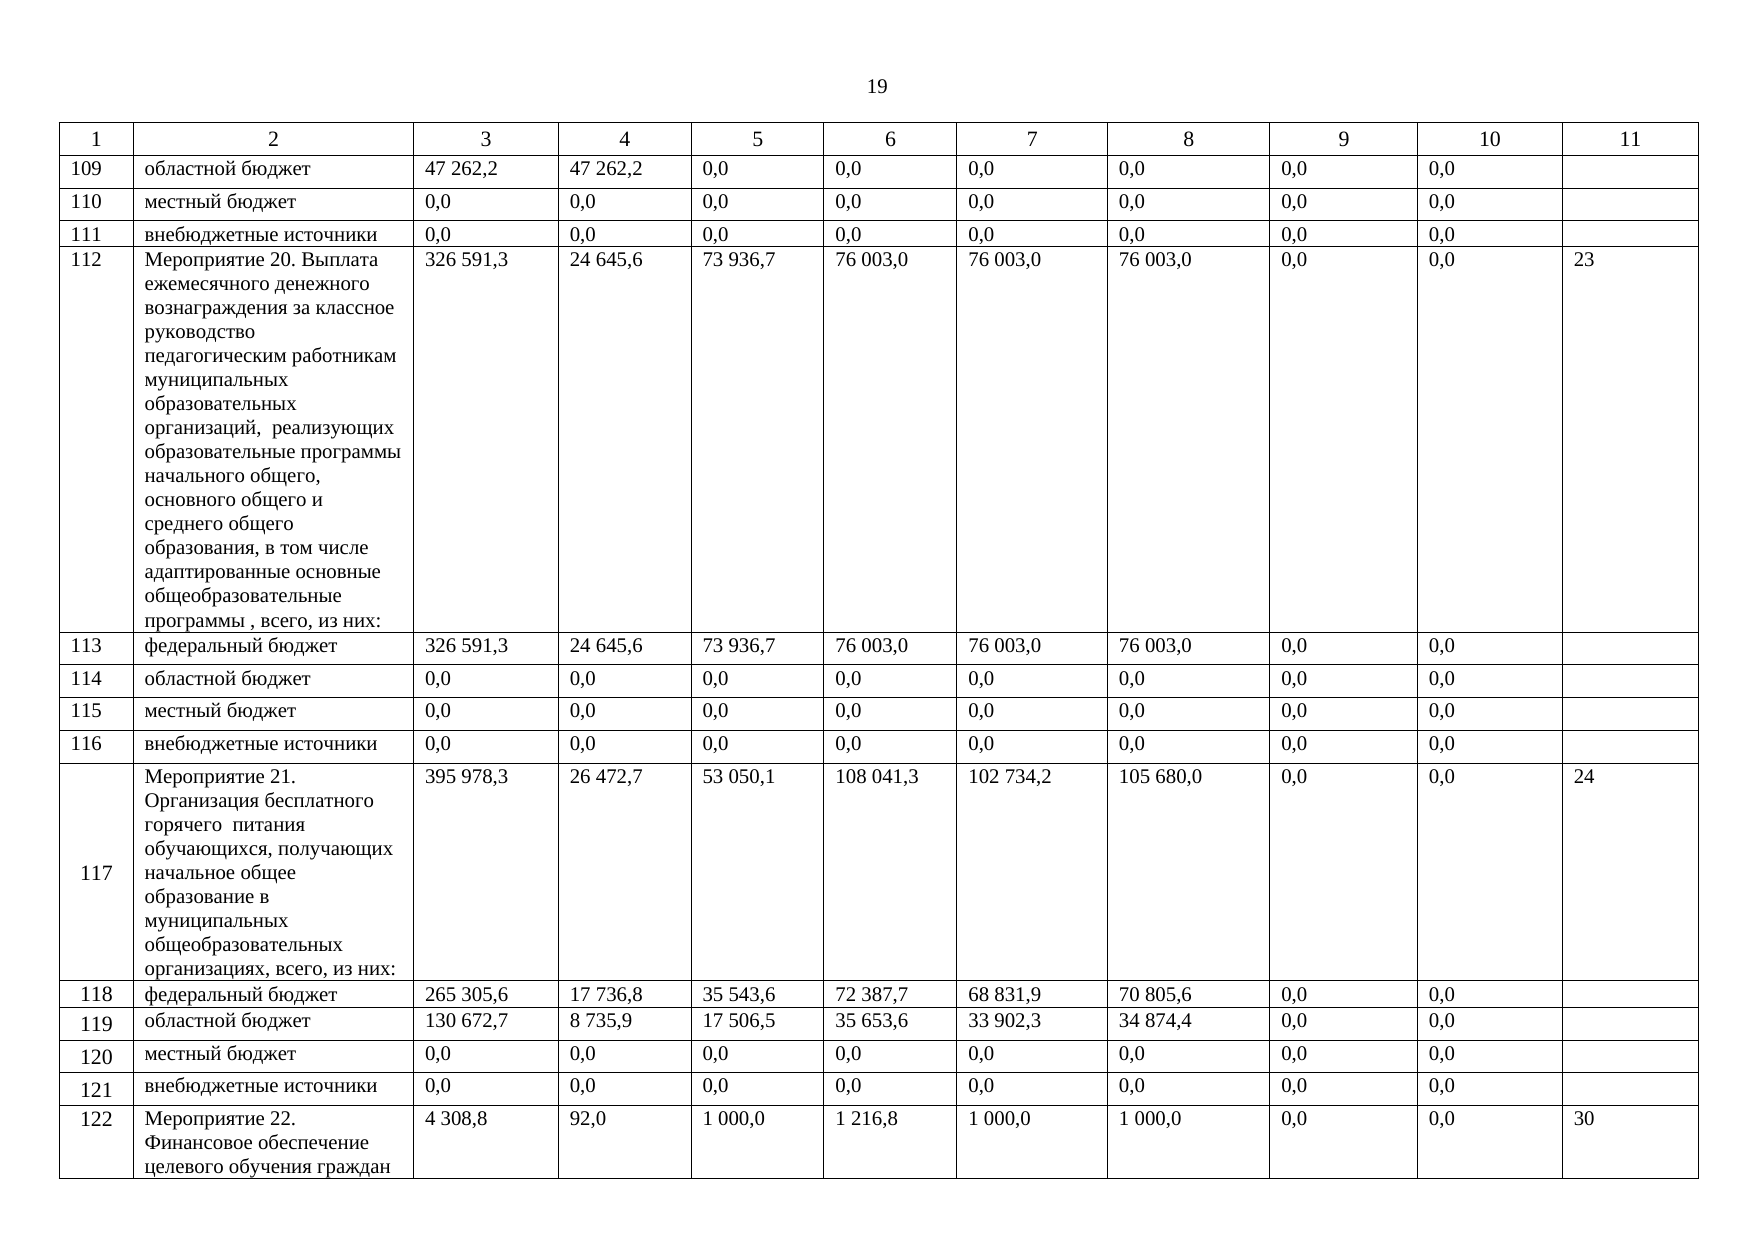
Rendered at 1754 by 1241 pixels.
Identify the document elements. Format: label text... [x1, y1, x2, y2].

table_cell 47 262,2 [414, 156, 558, 188]
table_cell 0,0 [1108, 698, 1269, 730]
table_cell 0,0 [824, 731, 956, 763]
table_cell 0,0 [692, 665, 823, 697]
table_cell 0,0 [1270, 156, 1417, 188]
table_cell 110 [60, 189, 133, 220]
table_cell [1563, 698, 1698, 730]
table_cell 0,0 [1270, 633, 1417, 664]
table_cell 0,0 [1108, 221, 1269, 246]
table_cell 109 [60, 156, 133, 188]
table_cell [1563, 189, 1698, 220]
table_cell 24 645,6 [559, 633, 691, 664]
table_cell 130 672,7 [414, 1008, 558, 1039]
table_cell 0,0 [1418, 247, 1562, 632]
table_cell 0,0 [824, 665, 956, 697]
table_header 1 [60, 123, 133, 155]
table_cell 0,0 [824, 156, 956, 188]
table_cell 92,0 [559, 1106, 691, 1178]
table_cell 76 003,0 [1108, 247, 1269, 632]
table_cell 0,0 [1270, 764, 1417, 980]
table_cell 117 [60, 764, 133, 980]
table_cell 0,0 [559, 1041, 691, 1072]
table_cell [1563, 221, 1698, 246]
table_header 9 [1270, 123, 1417, 155]
table_cell областной бюджет [134, 1008, 413, 1039]
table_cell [134, 1106, 413, 1178]
table_cell 0,0 [1270, 1008, 1417, 1039]
table_cell 73 936,7 [692, 247, 823, 632]
table_cell 0,0 [414, 665, 558, 697]
table_cell 0,0 [957, 189, 1107, 220]
table_cell 0,0 [1270, 665, 1417, 697]
table_cell 0,0 [692, 1041, 823, 1072]
table_cell 115 [60, 698, 133, 730]
table_cell 0,0 [1418, 981, 1562, 1007]
table_cell 0,0 [1418, 764, 1562, 980]
table_cell 0,0 [1270, 1106, 1417, 1178]
table_cell 35 543,6 [692, 981, 823, 1007]
table_cell 26 472,7 [559, 764, 691, 980]
table_cell 0,0 [1418, 189, 1562, 220]
table_cell 0,0 [1418, 1073, 1562, 1105]
table_cell 114 [60, 665, 133, 697]
table_cell 0,0 [414, 731, 558, 763]
table_cell 76 003,0 [1108, 633, 1269, 664]
table_cell 0,0 [824, 1073, 956, 1105]
table_cell 0,0 [1108, 1041, 1269, 1072]
table_cell 0,0 [692, 189, 823, 220]
table_cell 0,0 [1270, 981, 1417, 1007]
table_cell 0,0 [692, 698, 823, 730]
table_cell [1563, 731, 1698, 763]
table_cell 326 591,3 [414, 633, 558, 664]
table_cell 0,0 [1108, 731, 1269, 763]
table_cell Мероприятие 21. Организация бесплатного горячего питания обучающихся, получающих начальное общее образование в муниципальных общеобразовательных организациях, всего, из них: [134, 764, 413, 980]
table_cell 0,0 [559, 731, 691, 763]
table_cell 1 000,0 [957, 1106, 1107, 1178]
table_cell 0,0 [414, 221, 558, 246]
table_cell 326 591,3 [414, 247, 558, 632]
table_cell 0,0 [1270, 1041, 1417, 1072]
table_cell 0,0 [692, 731, 823, 763]
table_cell 0,0 [1108, 665, 1269, 697]
table_header 3 [414, 123, 558, 155]
table_cell 0,0 [1270, 247, 1417, 632]
table_cell 70 805,6 [1108, 981, 1269, 1007]
table_cell 0,0 [1418, 1106, 1562, 1178]
table_cell 53 050,1 [692, 764, 823, 980]
table_cell 111 [60, 221, 133, 246]
table_cell [1563, 156, 1698, 188]
table_cell 4 308,8 [414, 1106, 558, 1178]
table_cell 0,0 [957, 1073, 1107, 1105]
table_header 10 [1418, 123, 1562, 155]
table_cell 76 003,0 [824, 247, 956, 632]
table_cell 0,0 [1418, 633, 1562, 664]
table_cell внебюджетные источники [134, 1073, 413, 1105]
table_cell 47 262,2 [559, 156, 691, 188]
table_cell 108 041,3 [824, 764, 956, 980]
table_cell Мероприятие 20. Выплата ежемесячного денежного вознаграждения за классное руководство педагогическим работникам муниципальных образовательных организаций, реализующих образовательные программы начального общего, основного общего и среднего общего образования, в том числе адаптированные основные общеобразовательные программы , всего, из них: [134, 247, 413, 632]
table_cell 0,0 [414, 698, 558, 730]
table_cell внебюджетные источники [134, 731, 413, 763]
table_cell 73 936,7 [692, 633, 823, 664]
table_cell 1 000,0 [1108, 1106, 1269, 1178]
table_cell 0,0 [559, 221, 691, 246]
table_cell 17 506,5 [692, 1008, 823, 1039]
table_cell 0,0 [1418, 156, 1562, 188]
table_cell 0,0 [957, 221, 1107, 246]
table_cell 76 003,0 [957, 633, 1107, 664]
table_cell 0,0 [1418, 221, 1562, 246]
table_cell 1 216,8 [824, 1106, 956, 1178]
table_cell 122 [60, 1106, 133, 1178]
table_cell 0,0 [692, 156, 823, 188]
table_cell 35 653,6 [824, 1008, 956, 1039]
table_header 5 [692, 123, 823, 155]
table_cell 76 003,0 [824, 633, 956, 664]
table_cell 0,0 [559, 698, 691, 730]
table_cell 23 [1563, 247, 1698, 632]
table_cell 30 [1563, 1106, 1698, 1178]
table_cell 0,0 [414, 189, 558, 220]
table_cell 0,0 [1270, 221, 1417, 246]
table_cell федеральный бюджет [134, 633, 413, 664]
table_cell областной бюджет [134, 665, 413, 697]
table_cell 0,0 [559, 1073, 691, 1105]
table_cell 0,0 [559, 189, 691, 220]
table_cell 34 874,4 [1108, 1008, 1269, 1039]
table_cell [1563, 633, 1698, 664]
table_cell 0,0 [414, 1041, 558, 1072]
table_cell [1563, 981, 1698, 1007]
table_cell 116 [60, 731, 133, 763]
table_cell 0,0 [957, 156, 1107, 188]
table_cell областной бюджет [134, 156, 413, 188]
table_cell [1563, 1041, 1698, 1072]
table_cell 76 003,0 [957, 247, 1107, 632]
table_cell 0,0 [1418, 1041, 1562, 1072]
table_cell 0,0 [1418, 731, 1562, 763]
table_cell 0,0 [1270, 731, 1417, 763]
table_cell 24 645,6 [559, 247, 691, 632]
table_cell 0,0 [957, 665, 1107, 697]
table_cell 105 680,0 [1108, 764, 1269, 980]
table_cell 0,0 [824, 1041, 956, 1072]
table_cell 395 978,3 [414, 764, 558, 980]
table_header 4 [559, 123, 691, 155]
table_cell 0,0 [692, 221, 823, 246]
table_cell 33 902,3 [957, 1008, 1107, 1039]
table_cell 0,0 [414, 1073, 558, 1105]
table_cell 0,0 [1270, 189, 1417, 220]
table_cell 119 [60, 1008, 133, 1039]
table_cell местный бюджет [134, 1041, 413, 1072]
table_cell 72 387,7 [824, 981, 956, 1007]
table_cell 0,0 [824, 189, 956, 220]
table_cell 102 734,2 [957, 764, 1107, 980]
table_cell 0,0 [957, 1041, 1107, 1072]
table_cell 0,0 [1418, 698, 1562, 730]
table_header 2 [134, 123, 413, 155]
table_cell 0,0 [1108, 156, 1269, 188]
table_cell 0,0 [1270, 1073, 1417, 1105]
table_cell 0,0 [692, 1073, 823, 1105]
table_cell 121 [60, 1073, 133, 1105]
table_cell 0,0 [1418, 1008, 1562, 1039]
table_header 11 [1563, 123, 1698, 155]
table_cell 24 [1563, 764, 1698, 980]
table_cell 265 305,6 [414, 981, 558, 1007]
table_cell 0,0 [1270, 698, 1417, 730]
table_cell [1563, 665, 1698, 697]
table_cell 0,0 [559, 665, 691, 697]
table_cell 8 735,9 [559, 1008, 691, 1039]
table_cell 68 831,9 [957, 981, 1107, 1007]
table_cell 0,0 [824, 221, 956, 246]
table_cell 0,0 [957, 698, 1107, 730]
table_cell 0,0 [1108, 189, 1269, 220]
table_cell 0,0 [1418, 665, 1562, 697]
table_cell 120 [60, 1041, 133, 1072]
table_header 6 [824, 123, 956, 155]
table_cell [1563, 1073, 1698, 1105]
table_cell местный бюджет [134, 189, 413, 220]
table_cell [1563, 1008, 1698, 1039]
table_cell внебюджетные источники [134, 221, 413, 246]
table_cell 0,0 [957, 731, 1107, 763]
table_cell 0,0 [1108, 1073, 1269, 1105]
table_cell 0,0 [824, 698, 956, 730]
table_header 7 [957, 123, 1107, 155]
table_header 8 [1108, 123, 1269, 155]
table_cell 118 [60, 981, 133, 1007]
table_cell 112 [60, 247, 133, 632]
table_cell 113 [60, 633, 133, 664]
table_cell 17 736,8 [559, 981, 691, 1007]
table_cell 1 000,0 [692, 1106, 823, 1178]
table_cell федеральный бюджет [134, 981, 413, 1007]
table_cell местный бюджет [134, 698, 413, 730]
